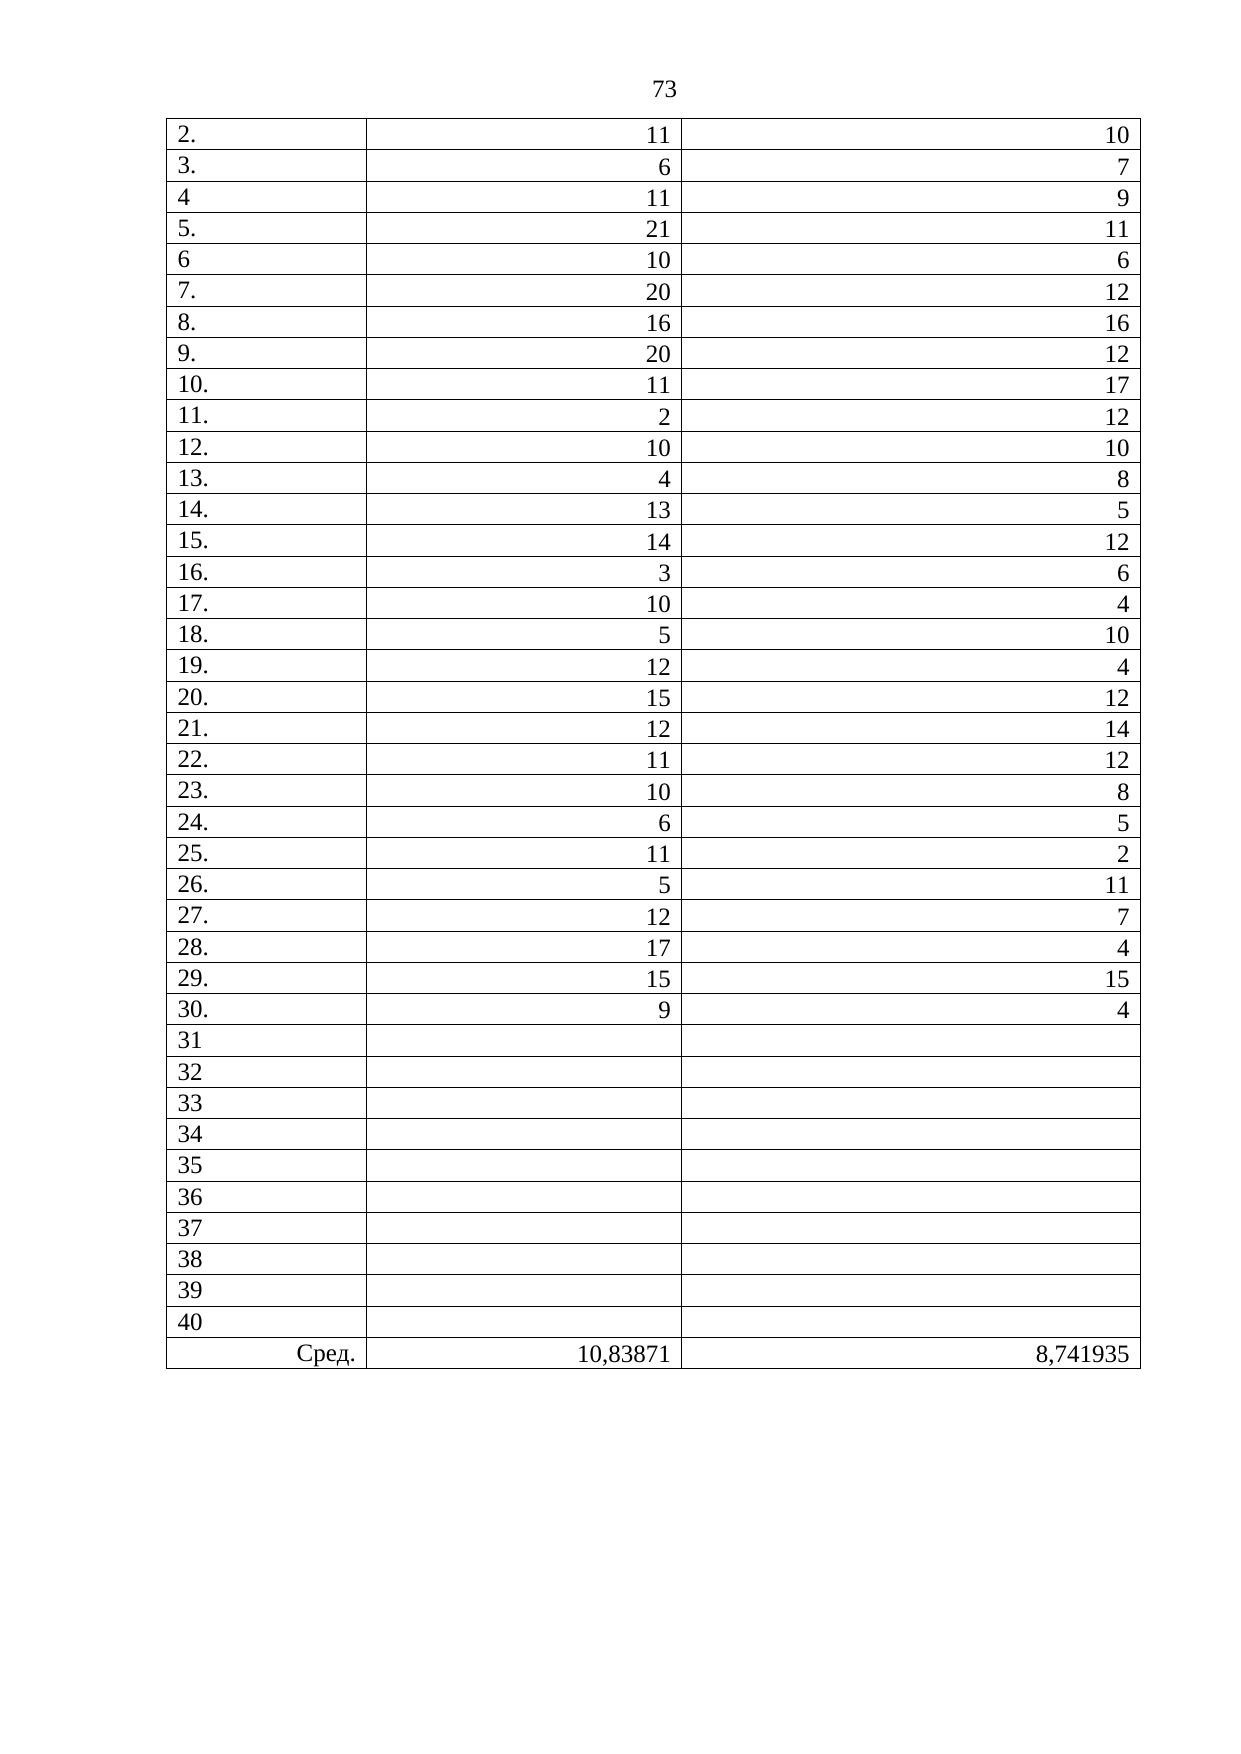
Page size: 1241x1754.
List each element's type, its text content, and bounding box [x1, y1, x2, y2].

table_cell 9 [367, 994, 681, 1024]
table_cell 13. [167, 463, 366, 493]
table_cell 17. [167, 588, 366, 618]
table_cell [682, 1119, 1140, 1149]
table_cell 11 [682, 869, 1140, 899]
table_cell 21 [367, 213, 681, 243]
table_cell 14 [682, 713, 1140, 743]
table_cell 16 [682, 307, 1140, 337]
table_cell 10 [367, 588, 681, 618]
table_cell 12 [682, 744, 1140, 774]
table_cell 10,83871 [367, 1338, 681, 1368]
table_cell [367, 1213, 681, 1243]
table_cell [367, 1057, 681, 1087]
table_cell Сред. [167, 1338, 366, 1368]
table_cell 20. [167, 682, 366, 712]
table_cell [682, 1182, 1140, 1212]
table_cell [367, 1025, 681, 1056]
table_cell 16. [167, 557, 366, 587]
table_cell 11 [367, 744, 681, 774]
table_cell 33 [167, 1088, 366, 1118]
table_cell 12 [367, 900, 681, 931]
table_cell 4 [682, 588, 1140, 618]
table_cell 30. [167, 994, 366, 1024]
table_cell [367, 1244, 681, 1274]
table_cell 37 [167, 1213, 366, 1243]
table_cell 10 [682, 619, 1140, 649]
table_cell 18. [167, 619, 366, 649]
table_cell 14. [167, 494, 366, 524]
table_cell 3. [167, 150, 366, 181]
table_cell 2 [682, 838, 1140, 868]
table_cell [682, 1213, 1140, 1243]
table_cell 6 [167, 244, 366, 274]
table_cell 4 [682, 650, 1140, 681]
table_cell 4 [682, 932, 1140, 962]
table_cell 38 [167, 1244, 366, 1274]
table_cell 24. [167, 807, 366, 837]
table_cell [367, 1150, 681, 1181]
table_cell 39 [167, 1275, 366, 1306]
table_cell 8 [682, 775, 1140, 806]
table_cell 11 [367, 119, 681, 149]
table_cell 9 [682, 182, 1140, 212]
table_cell 9. [167, 338, 366, 368]
table_cell 10 [367, 775, 681, 806]
table_cell 17 [367, 932, 681, 962]
table_cell [367, 1275, 681, 1306]
table_cell 5. [167, 213, 366, 243]
table_cell [367, 1119, 681, 1149]
table_cell 11 [682, 213, 1140, 243]
table_cell 10 [682, 119, 1140, 149]
table_cell 31 [167, 1025, 366, 1056]
table_cell 16 [367, 307, 681, 337]
table_cell 22. [167, 744, 366, 774]
table_cell 10. [167, 369, 366, 399]
table_cell [682, 1275, 1140, 1306]
table_cell [682, 1244, 1140, 1274]
table_cell 20 [367, 275, 681, 306]
table_cell 6 [682, 244, 1140, 274]
table_cell 29. [167, 963, 366, 993]
table_cell 10 [367, 244, 681, 274]
table_cell 6 [682, 557, 1140, 587]
table_cell [367, 1182, 681, 1212]
table_cell 5 [367, 869, 681, 899]
table_cell 8. [167, 307, 366, 337]
table_cell 12. [167, 432, 366, 462]
table_cell 11. [167, 400, 366, 431]
table_cell [682, 1088, 1140, 1118]
table_cell 2. [167, 119, 366, 149]
table_cell 12 [682, 338, 1140, 368]
table_cell 7 [682, 900, 1140, 931]
table_cell 10 [367, 432, 681, 462]
table_cell 12 [682, 525, 1140, 556]
table_cell [682, 1057, 1140, 1087]
table_cell 6 [367, 807, 681, 837]
table_cell 11 [367, 182, 681, 212]
table_cell 36 [167, 1182, 366, 1212]
table_cell 4 [682, 994, 1140, 1024]
table_cell 6 [367, 150, 681, 181]
table_cell 15 [682, 963, 1140, 993]
table_cell 13 [367, 494, 681, 524]
table_cell 12 [682, 275, 1140, 306]
table_cell 15 [367, 682, 681, 712]
table_cell 20 [367, 338, 681, 368]
table_cell 2 [367, 400, 681, 431]
table_cell 3 [367, 557, 681, 587]
table_cell 12 [367, 650, 681, 681]
table_cell 11 [367, 369, 681, 399]
table_cell 17 [682, 369, 1140, 399]
table_cell 7. [167, 275, 366, 306]
table_cell 7 [682, 150, 1140, 181]
table_cell 12 [682, 400, 1140, 431]
table_cell [367, 1307, 681, 1337]
table_cell 5 [682, 807, 1140, 837]
table_cell [682, 1307, 1140, 1337]
table_cell 40 [167, 1307, 366, 1337]
table_cell 35 [167, 1150, 366, 1181]
table_cell 34 [167, 1119, 366, 1149]
table_cell 12 [367, 713, 681, 743]
table_cell 10 [682, 432, 1140, 462]
table_cell [682, 1150, 1140, 1181]
table_cell [682, 1025, 1140, 1056]
table_cell 15. [167, 525, 366, 556]
table_cell 11 [367, 838, 681, 868]
table_cell 19. [167, 650, 366, 681]
table_cell 4 [167, 182, 366, 212]
table_cell 25. [167, 838, 366, 868]
table_cell 26. [167, 869, 366, 899]
table_cell 4 [367, 463, 681, 493]
table_cell 8 [682, 463, 1140, 493]
table_cell [367, 1088, 681, 1118]
table_cell 21. [167, 713, 366, 743]
table_cell 5 [367, 619, 681, 649]
table_cell 15 [367, 963, 681, 993]
table_cell 5 [682, 494, 1140, 524]
table_cell 23. [167, 775, 366, 806]
table_cell 14 [367, 525, 681, 556]
table_cell 27. [167, 900, 366, 931]
table_cell 28. [167, 932, 366, 962]
table_cell 32 [167, 1057, 366, 1087]
table_cell 8,741935 [682, 1338, 1140, 1368]
table_cell 12 [682, 682, 1140, 712]
